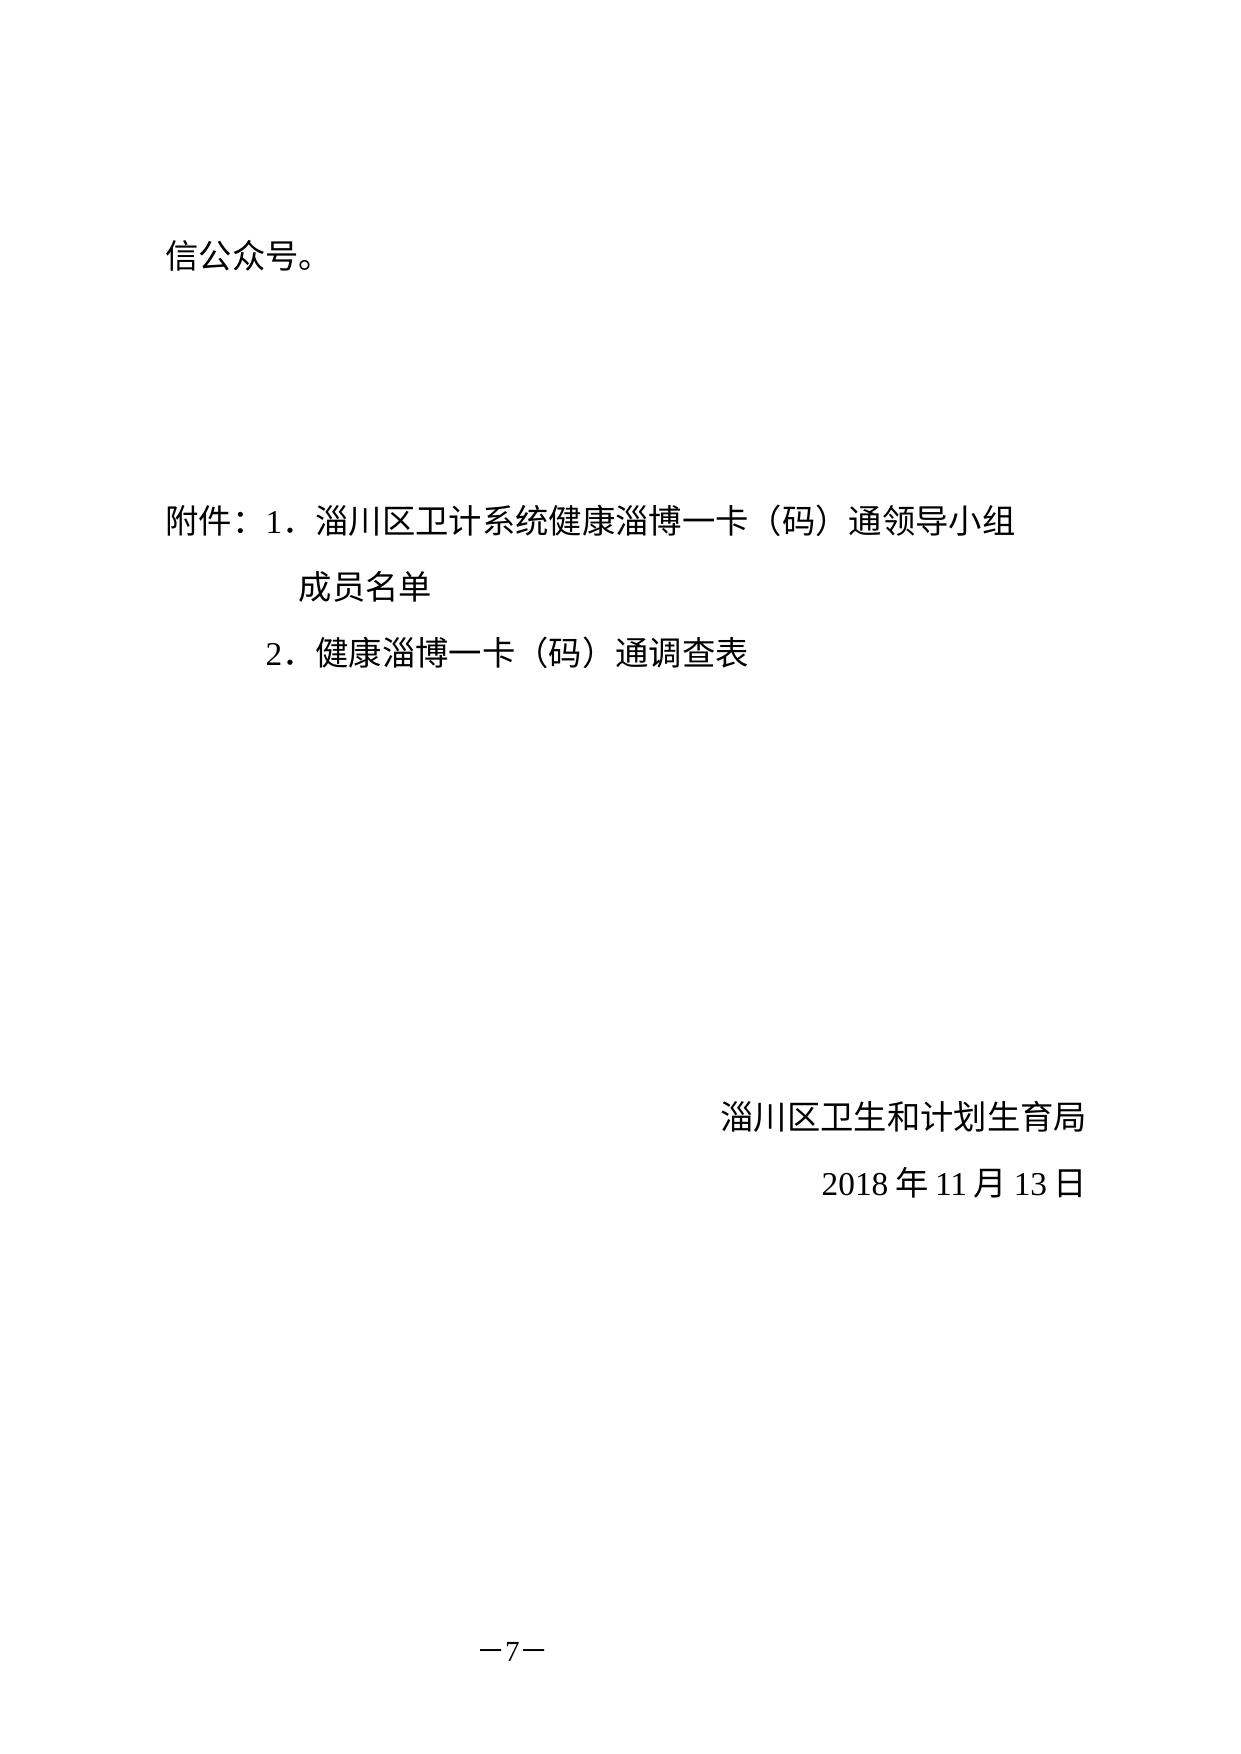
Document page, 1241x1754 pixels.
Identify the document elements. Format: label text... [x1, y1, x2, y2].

text 2018年11月13日 [165, 1148, 1087, 1214]
text 淄川区卫生和计划生育局 [165, 1082, 1087, 1148]
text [165, 220, 1087, 287]
text 2．健康淄博一卡（码）通调查表 [165, 618, 1087, 684]
text 附件：1．淄川区卫计系统健康淄博一卡（码）通领导小组 [165, 485, 1087, 552]
text 成员名单 [165, 552, 1087, 618]
